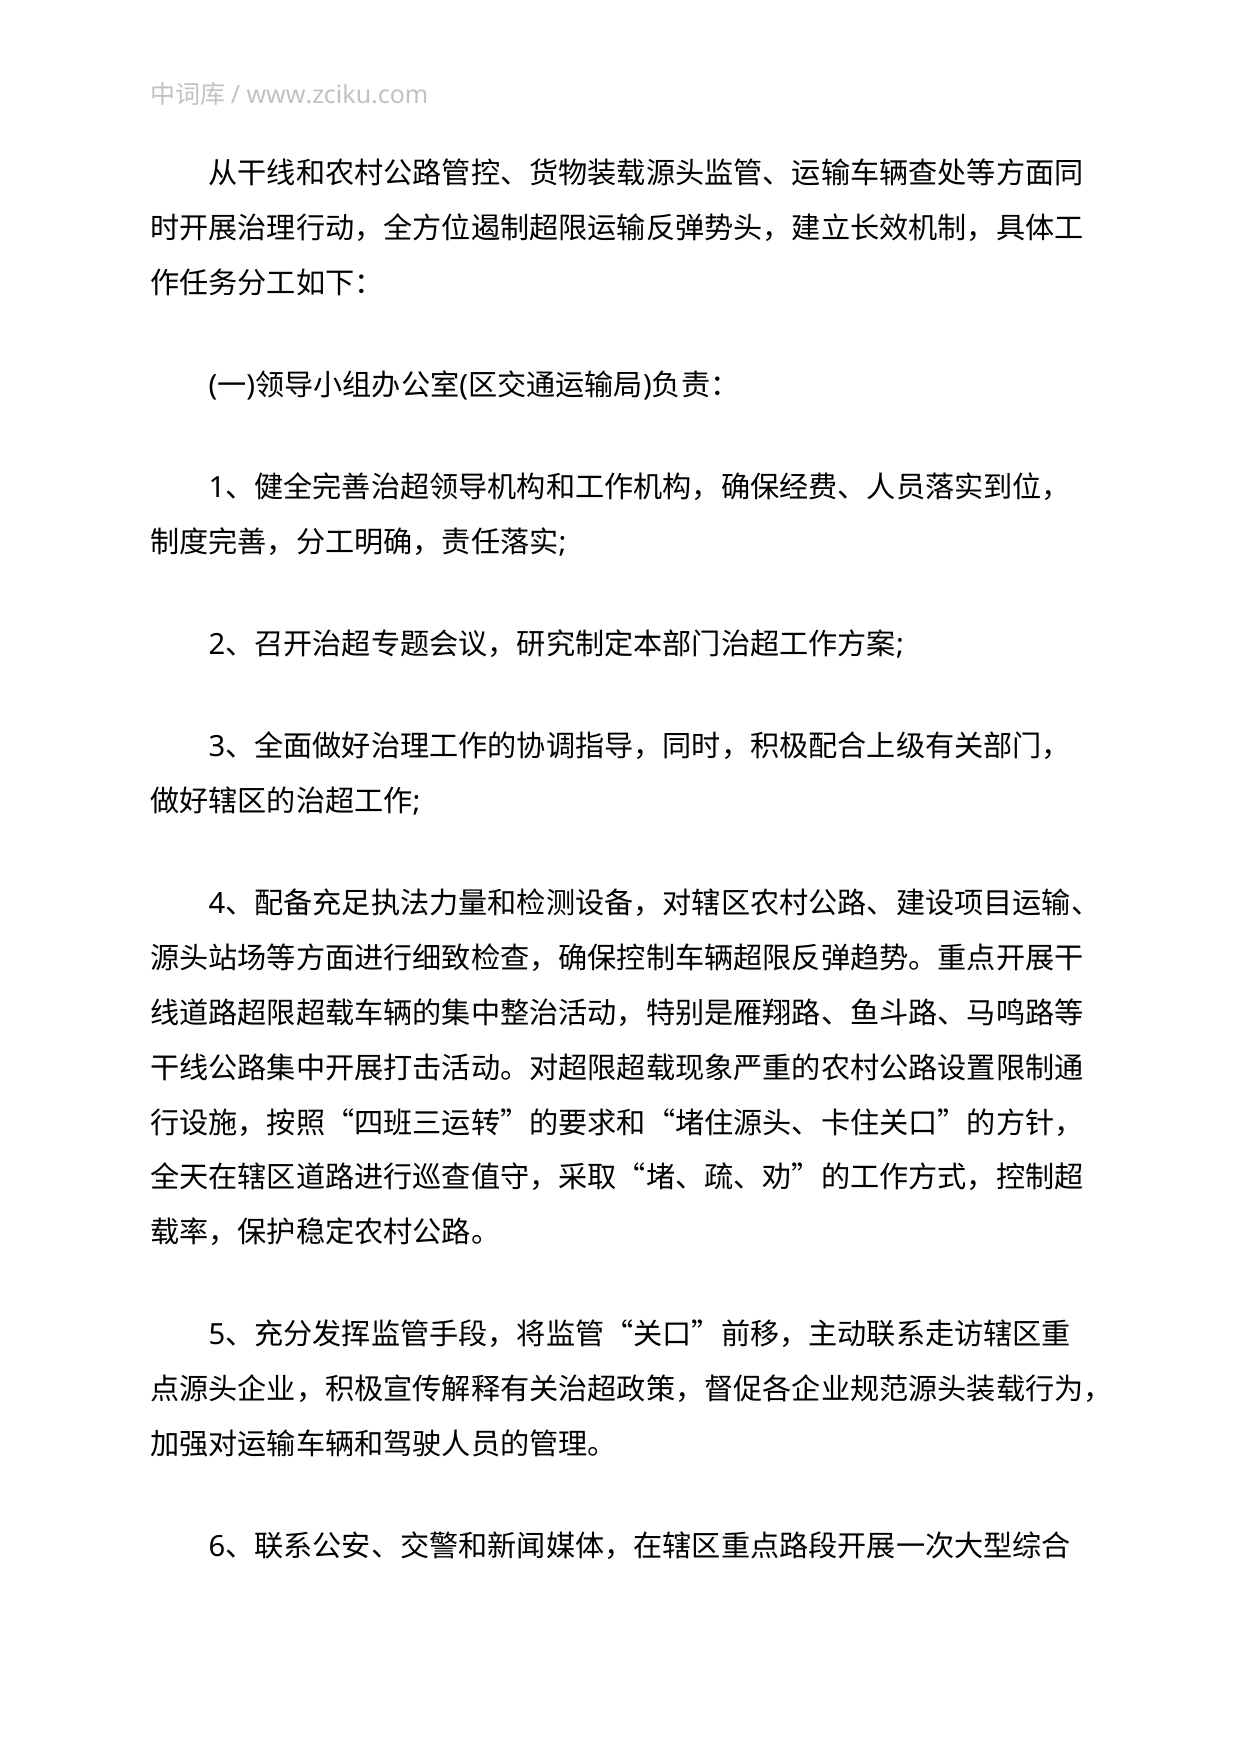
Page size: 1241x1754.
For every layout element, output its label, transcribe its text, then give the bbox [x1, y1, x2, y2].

text (一)领导小组办公室(区交通运输局)负责： [150, 362, 1090, 404]
text 4、配备充足执法力量和检测设备，对辖区农村公路、建设项目运输、源头站场等方面进行细致检查，确保控制车辆超限反弹趋势。重点开展干线道路超限超载车辆的集中整治活动，特别是雁翔路、鱼斗路、马鸣路等干线公路集中开展打击活动。对超限超载现象严重的农村公路设置限制通行设施，按照“四班三运转”的要求和“堵住源头、卡住关口”的方针，全天在辖区道路进行巡查值守，采取“堵、疏、劝”的工作方式，控制超载率，保护稳定农村公路。 [150, 879, 1090, 1251]
text 3、全面做好治理工作的协调指导，同时，积极配合上级有关部门，做好辖区的治超工作; [150, 722, 1090, 820]
text 2、召开治超专题会议，研究制定本部门治超工作方案; [150, 621, 1090, 663]
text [150, 1522, 1090, 1565]
text 从干线和农村公路管控、货物装载源头监管、运输车辆查处等方面同时开展治理行动，全方位遏制超限运输反弹势头，建立长效机制，具体工作任务分工如下： [150, 150, 1090, 302]
text 5、充分发挥监管手段，将监管“关口”前移，主动联系走访辖区重点源头企业，积极宣传解释有关治超政策，督促各企业规范源头装载行为，加强对运输车辆和驾驶人员的管理。 [150, 1311, 1090, 1463]
text 1、健全完善治超领导机构和工作机构，确保经费、人员落实到位，制度完善，分工明确，责任落实; [150, 463, 1090, 561]
